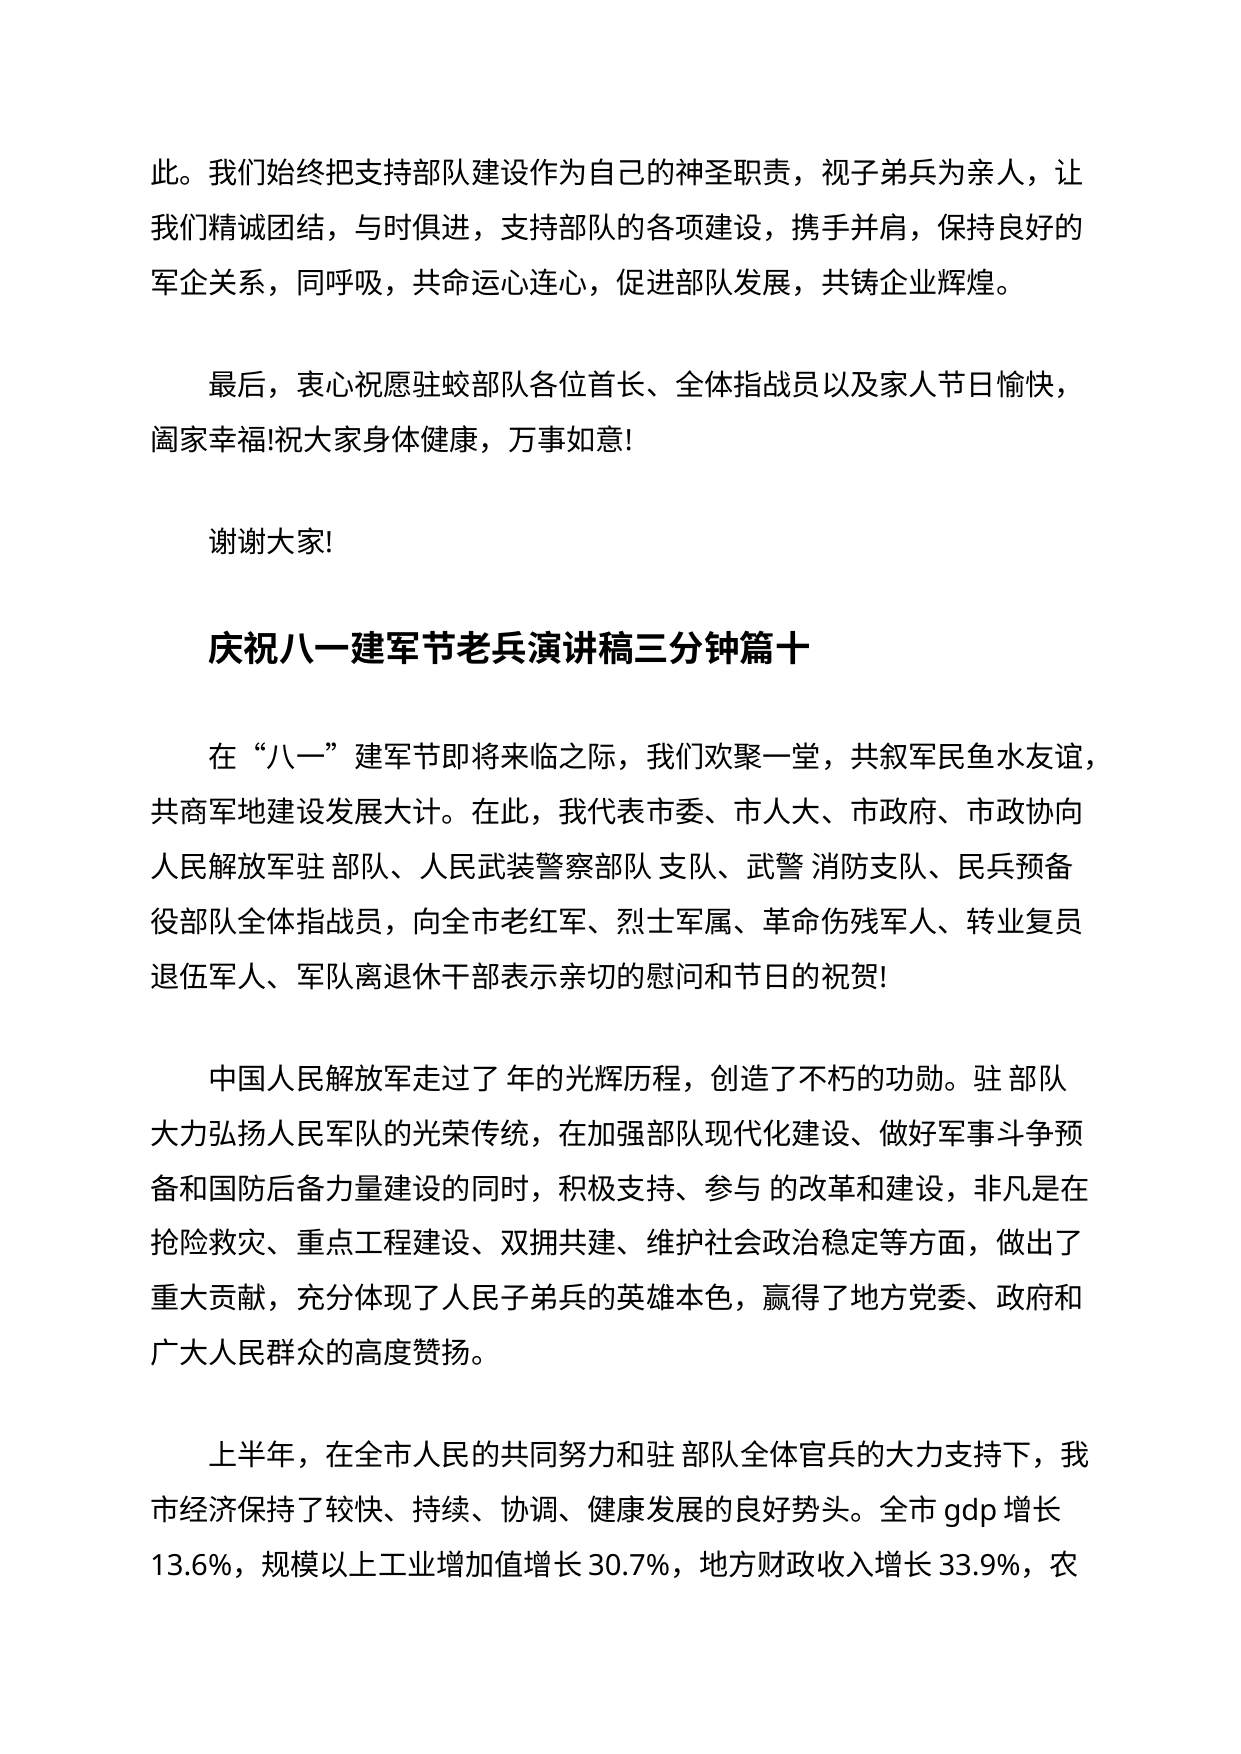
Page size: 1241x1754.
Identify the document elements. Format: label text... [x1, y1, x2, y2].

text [150, 150, 1090, 302]
text 在“八一”建军节即将来临之际，我们欢聚一堂，共叙军民鱼水友谊，共商军地建设发展大计。在此，我代表市委、市人大、市政府、市政协向人民解放军驻 部队、人民武装警察部队 支队、武警 消防支队、民兵预备役部队全体指战员，向全市老红军、烈士军属、革命伤残军人、转业复员退伍军人、军队离退休干部表示亲切的慰问和节日的祝贺! [150, 734, 1090, 996]
text 谢谢大家! [150, 518, 1090, 561]
text 最后，衷心祝愿驻蛟部队各位首长、全体指战员以及家人节日愉快，阖家幸福!祝大家身体健康，万事如意! [150, 362, 1090, 459]
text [150, 1432, 1090, 1584]
text 中国人民解放军走过了 年的光辉历程，创造了不朽的功勋。驻 部队大力弘扬人民军队的光荣传统，在加强部队现代化建设、做好军事斗争预备和国防后备力量建设的同时，积极支持、参与 的改革和建设，非凡是在抢险救灾、重点工程建设、双拥共建、维护社会政治稳定等方面，做出了重大贡献，充分体现了人民子弟兵的英雄本色，赢得了地方党委、政府和广大人民群众的高度赞扬。 [150, 1055, 1090, 1372]
text 庆祝八一建军节老兵演讲稿三分钟篇十 [150, 620, 1090, 672]
